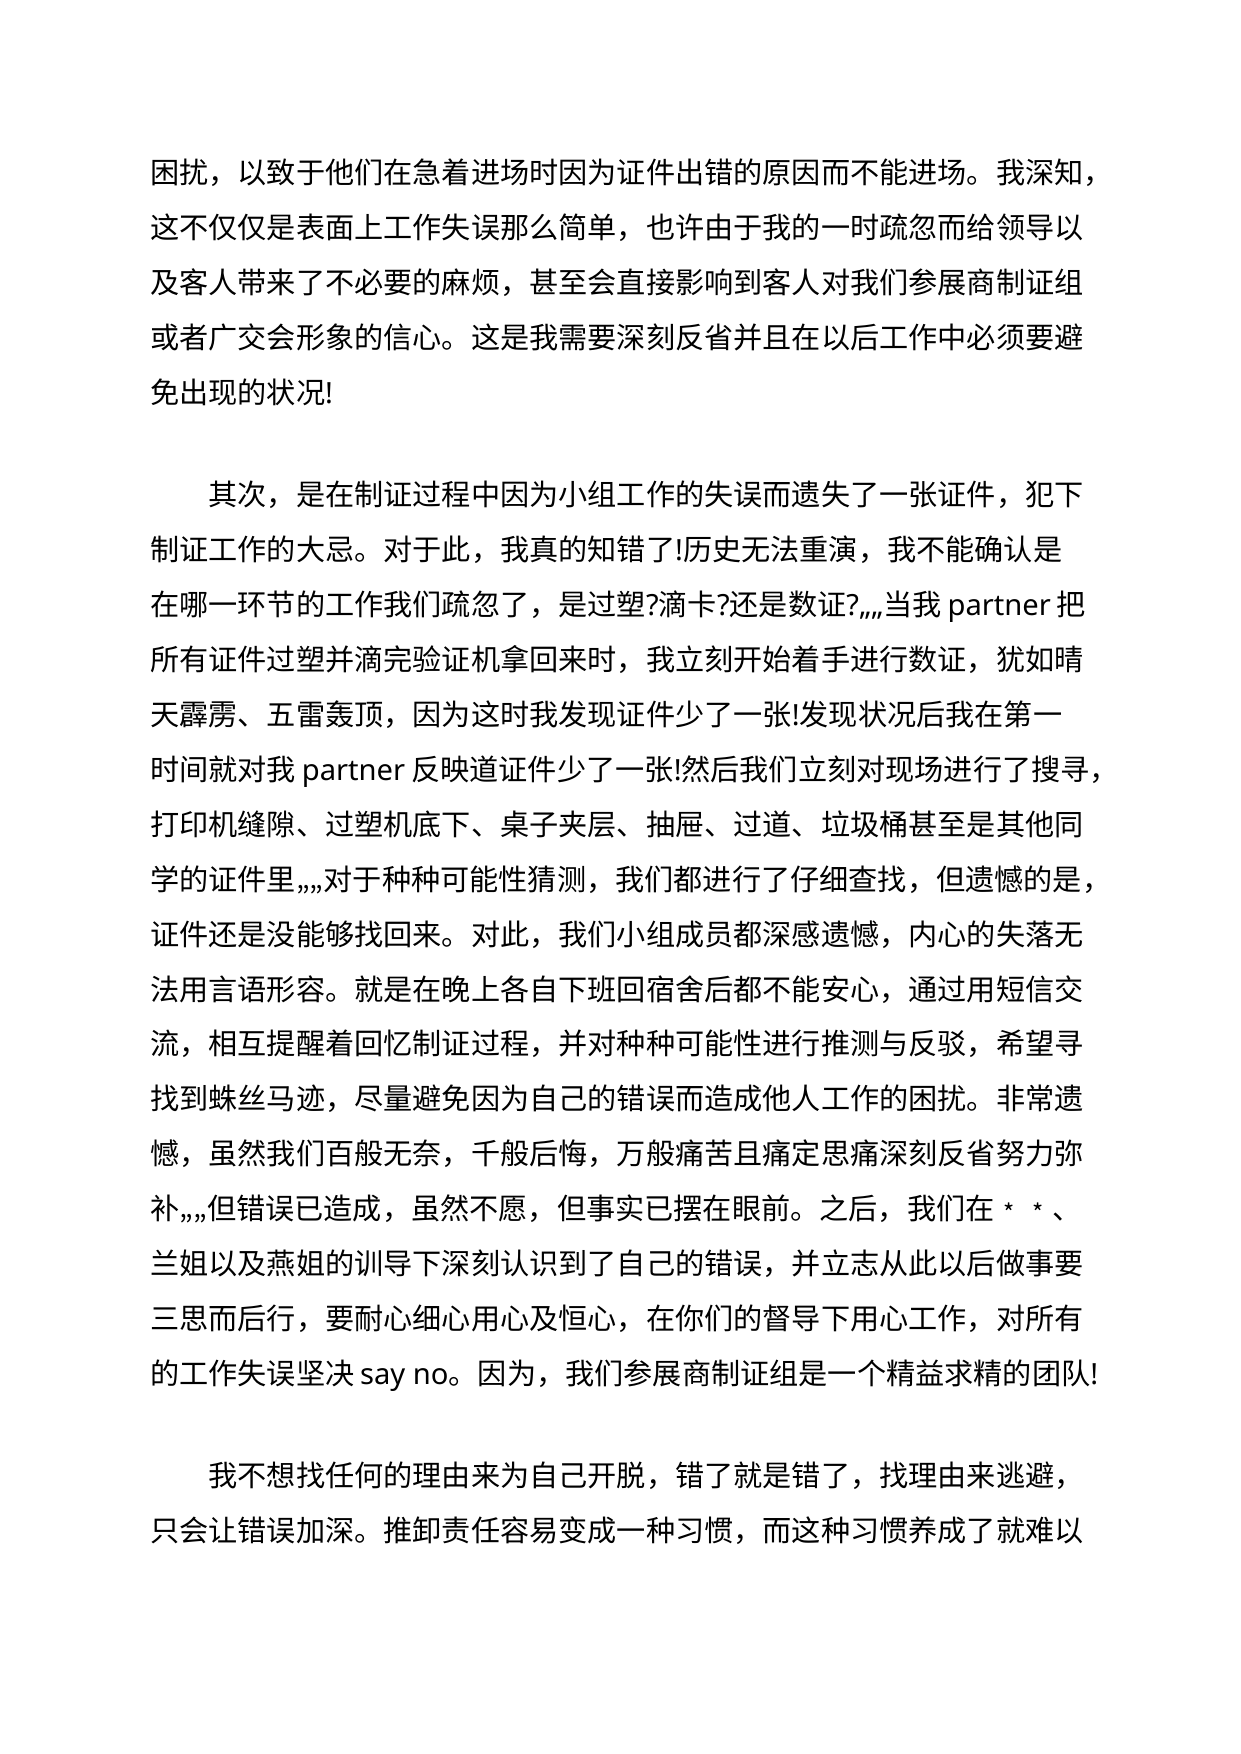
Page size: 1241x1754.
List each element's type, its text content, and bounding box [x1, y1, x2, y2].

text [150, 150, 1090, 412]
text 其次，是在制证过程中因为小组工作的失误而遗失了一张证件，犯下制证工作的大忌。对于此，我真的知错了!历史无法重演，我不能确认是在哪一环节的工作我们疏忽了，是过塑?滴卡?还是数证?„„当我partner把所有证件过塑并滴完验证机拿回来时，我立刻开始着手进行数证，犹如晴天霹雳、五雷轰顶，因为这时我发现证件少了一张!发现状况后我在第一时间就对我partner反映道证件少了一张!然后我们立刻对现场进行了搜寻，打印机缝隙、过塑机底下、桌子夹层、抽屉、过道、垃圾桶甚至是其他同学的证件里„„对于种种可能性猜测，我们都进行了仔细查找，但遗憾的是，证件还是没能够找回来。对此，我们小组成员都深感遗憾，内心的失落无法用言语形容。就是在晚上各自下班回宿舍后都不能安心，通过用短信交流，相互提醒着回忆制证过程，并对种种可能性进行推测与反驳，希望寻找到蛛丝马迹，尽量避免因为自己的错误而造成他人工作的困扰。非常遗憾，虽然我们百般无奈，千般后悔，万般痛苦且痛定思痛深刻反省努力弥补„„但错误已造成，虽然不愿，但事实已摆在眼前。之后，我们在﹡﹡、兰姐以及燕姐的训导下深刻认识到了自己的错误，并立志从此以后做事要三思而后行，要耐心细心用心及恒心，在你们的督导下用心工作，对所有的工作失误坚决say no。因为，我们参展商制证组是一个精益求精的团队! [150, 472, 1090, 1393]
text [150, 1452, 1090, 1549]
